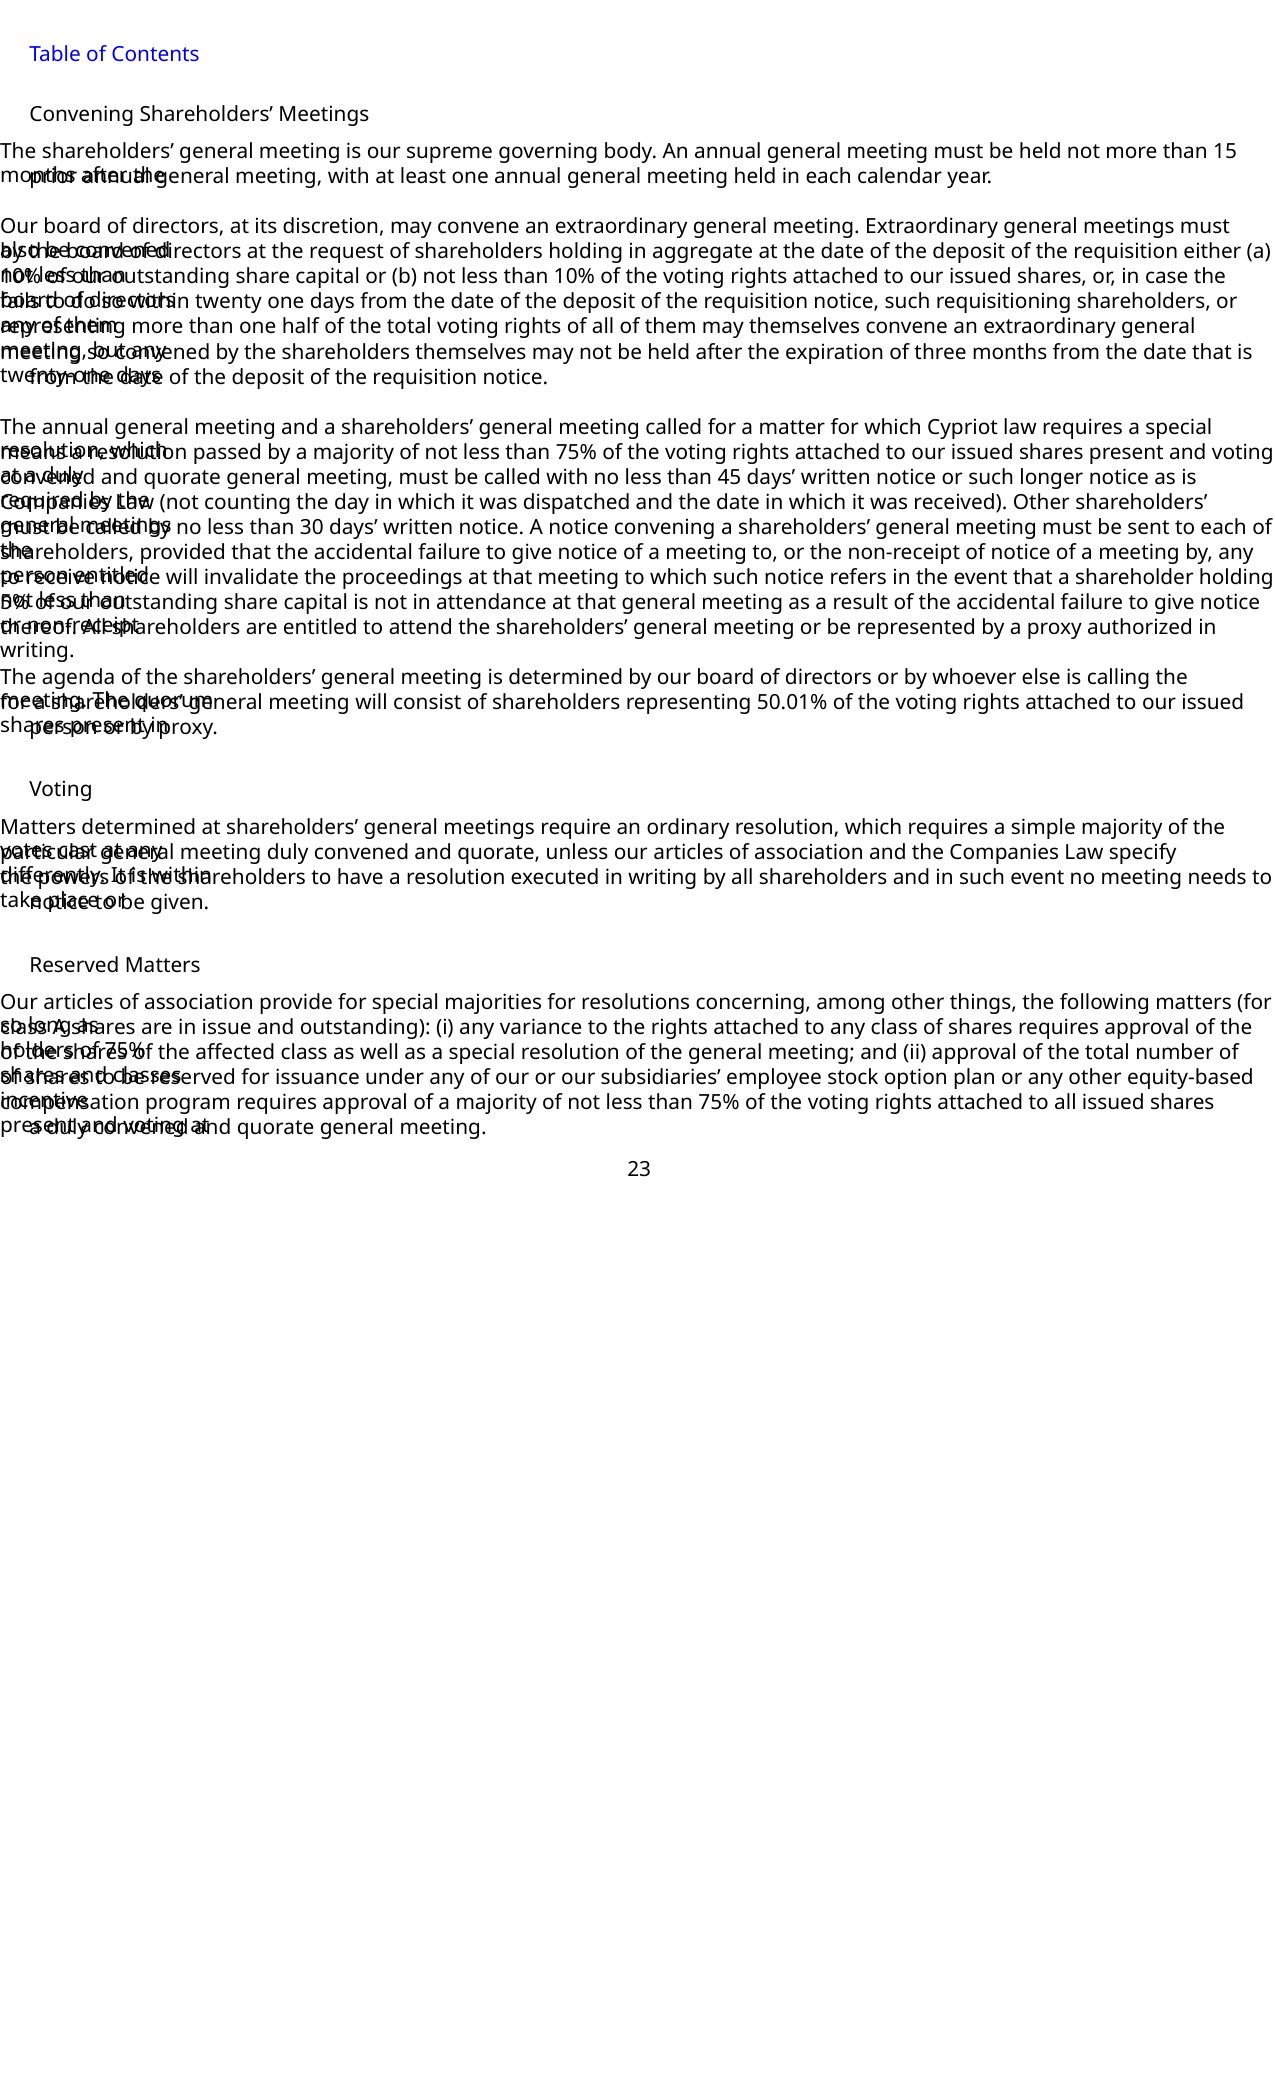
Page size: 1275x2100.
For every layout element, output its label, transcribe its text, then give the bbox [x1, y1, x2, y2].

text convened and quorate general meeting, must be called with no less than 45 days’ written notice or such longer notice as is required by the [0, 487, 1275, 512]
text thereof. All shareholders are entitled to attend the shareholders’ general meeting or be represented by a proxy authorized in writing. [0, 637, 1275, 662]
text Our articles of association provide for special majorities for resolutions concerning, among other things, the following matters (for so long as [0, 991, 1275, 1037]
text of shares to be reserved for issuance under any of our or our subsidiaries’ employee stock option plan or any other equity-based incentive [0, 1087, 1275, 1112]
text Matters determined at shareholders’ general meetings require an ordinary resolution, which requires a simple majority of the votes cast at any [0, 816, 1275, 862]
text The annual general meeting and a shareholders’ general meeting called for a matter for which Cypriot law requires a special resolution, which [0, 416, 1275, 462]
text Our board of directors, at its discretion, may convene an extraordinary general meeting. Extraordinary general meetings must also be convened [0, 216, 1275, 262]
text the powers of the shareholders to have a resolution executed in writing by all shareholders and in such event no meeting needs to take place or [0, 887, 1275, 912]
text 5% of our outstanding share capital is not in attendance at that general meeting as a result of the accidental failure to give notice or non-receipt [0, 612, 1275, 637]
text of the shares of the affected class as well as a special resolution of the general meeting; and (ii) approval of the total number of shares and classes [0, 1062, 1275, 1087]
text compensation program requires approval of a majority of not less than 75% of the voting rights attached to all issued shares present and voting at [0, 1112, 1275, 1137]
text representing more than one half of the total voting rights of all of them may themselves convene an extraordinary general meeting, but any [0, 337, 1275, 362]
text Reserved Matters [29, 953, 244, 977]
text means a resolution passed by a majority of not less than 75% of the voting rights attached to our issued shares present and voting at a duly [0, 462, 1275, 487]
text fails to do so within twenty one days from the date of the deposit of the requisition notice, such requisitioning shareholders, or any of them [0, 312, 1275, 337]
text must be called by no less than 30 days’ written notice. A notice convening a shareholders’ general meeting must be sent to each of the [0, 537, 1275, 562]
text Voting [29, 778, 124, 802]
text to receive notice will invalidate the proceedings at that meeting to which such notice refers in the event that a shareholder holding not less than [0, 587, 1275, 612]
text The agenda of the shareholders’ general meeting is determined by our board of directors or by whoever else is calling the meeting. The quorum [0, 666, 1275, 712]
text 23 [627, 1158, 677, 1182]
text class A shares are in issue and outstanding): (i) any variance to the rights attached to any class of shares requires approval of the holders of 75% [0, 1037, 1275, 1062]
text for a shareholders’ general meeting will consist of shareholders representing 50.01% of the voting rights attached to our issued shares present in [0, 712, 1275, 737]
text Table of Contents [29, 43, 241, 67]
text Companies Law (not counting the day in which it was dispatched and the date in which it was received). Other shareholders’ general meetings [0, 512, 1275, 537]
text meeting so convened by the shareholders themselves may not be held after the expiration of three months from the date that is twenty-one days [0, 362, 1275, 387]
text shareholders, provided that the accidental failure to give notice of a meeting to, or the non-receipt of notice of a meeting by, any person entitled [0, 562, 1275, 587]
text 10% of our outstanding share capital or (b) not less than 10% of the voting rights attached to our issued shares, or, in case the board of directors [0, 287, 1275, 312]
text by the board of directors at the request of shareholders holding in aggregate at the date of the deposit of the requisition either (a) not less than [0, 262, 1275, 287]
text The shareholders’ general meeting is our supreme governing body. An annual general meeting must be held not more than 15 months after the [0, 140, 1275, 187]
text particular general meeting duly convened and quorate, unless our articles of association and the Companies Law specify differently. It is within [0, 862, 1275, 887]
text Convening Shareholders’ Meetings [29, 103, 420, 126]
